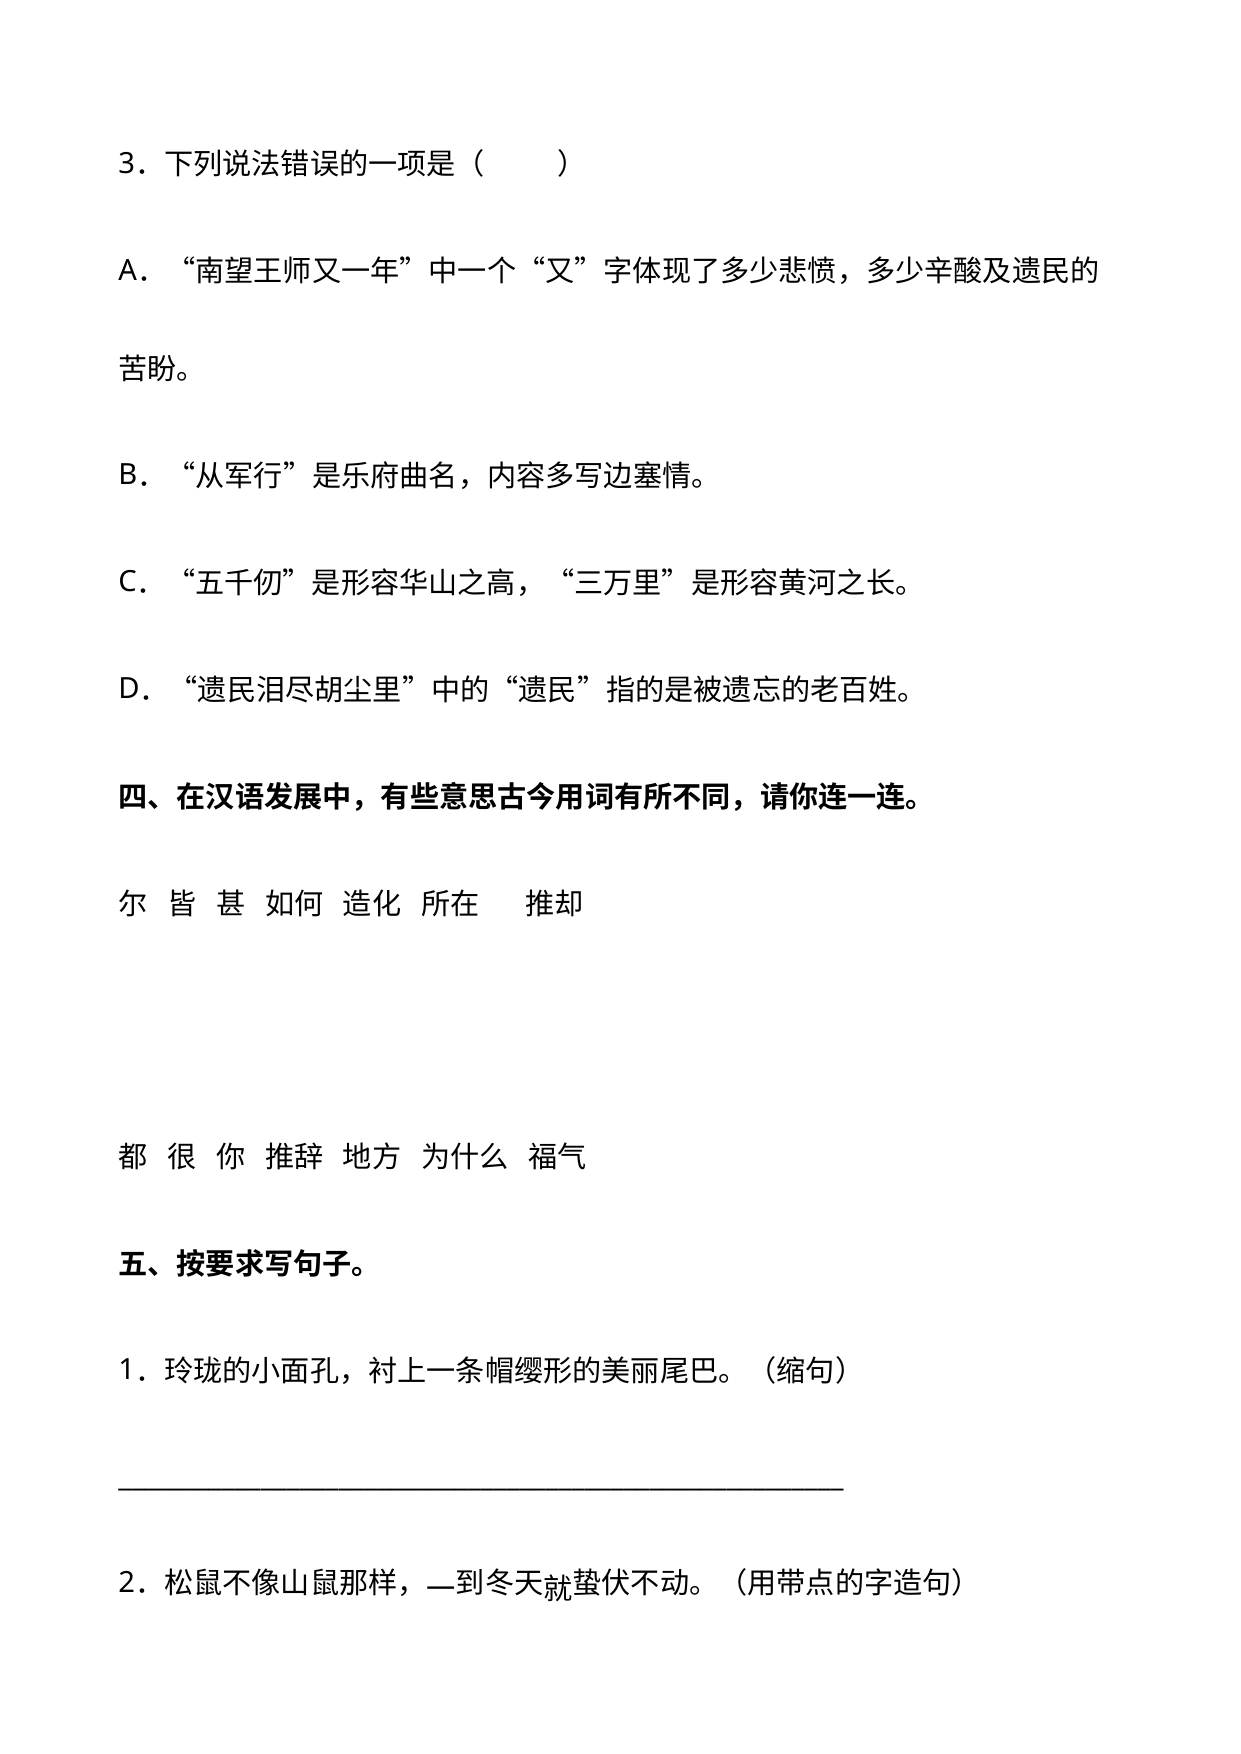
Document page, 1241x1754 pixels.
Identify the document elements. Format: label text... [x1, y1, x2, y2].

text 3．下列说法错误的一项是（ ） [118, 129, 1122, 194]
text 1．玲珑的小面孔，衬上一条帽缨形的美丽尾巴。（缩句） [118, 1336, 1122, 1401]
text D．“遗民泪尽胡尘里”中的“遗民”指的是被遗忘的老百姓。 [118, 655, 1122, 720]
text 都 很 你 推辞 地方 为什么 福气 [118, 1122, 1122, 1187]
text ________________________________________________________ [118, 1443, 1122, 1508]
text 四、在汉语发展中，有些意思古今用词有所不同，请你连一连。 [118, 762, 1122, 827]
text C．“五千仞”是形容华山之高，“三万里”是形容黄河之长。 [118, 548, 1122, 613]
text 2．松鼠不像山鼠那样，一到冬天就蛰伏不动。（用带点的字造句） [118, 1549, 1122, 1614]
text A．“南望王师又一年”中一个“又”字体现了多少悲愤，多少辛酸及遗民的苦盼。 [118, 236, 1122, 399]
text B．“从军行”是乐府曲名，内容多写边塞情。 [118, 441, 1122, 506]
text 五、按要求写句子。 [118, 1229, 1122, 1294]
text 尔 皆 甚 如何 造化 所在 推却 [118, 869, 1122, 934]
